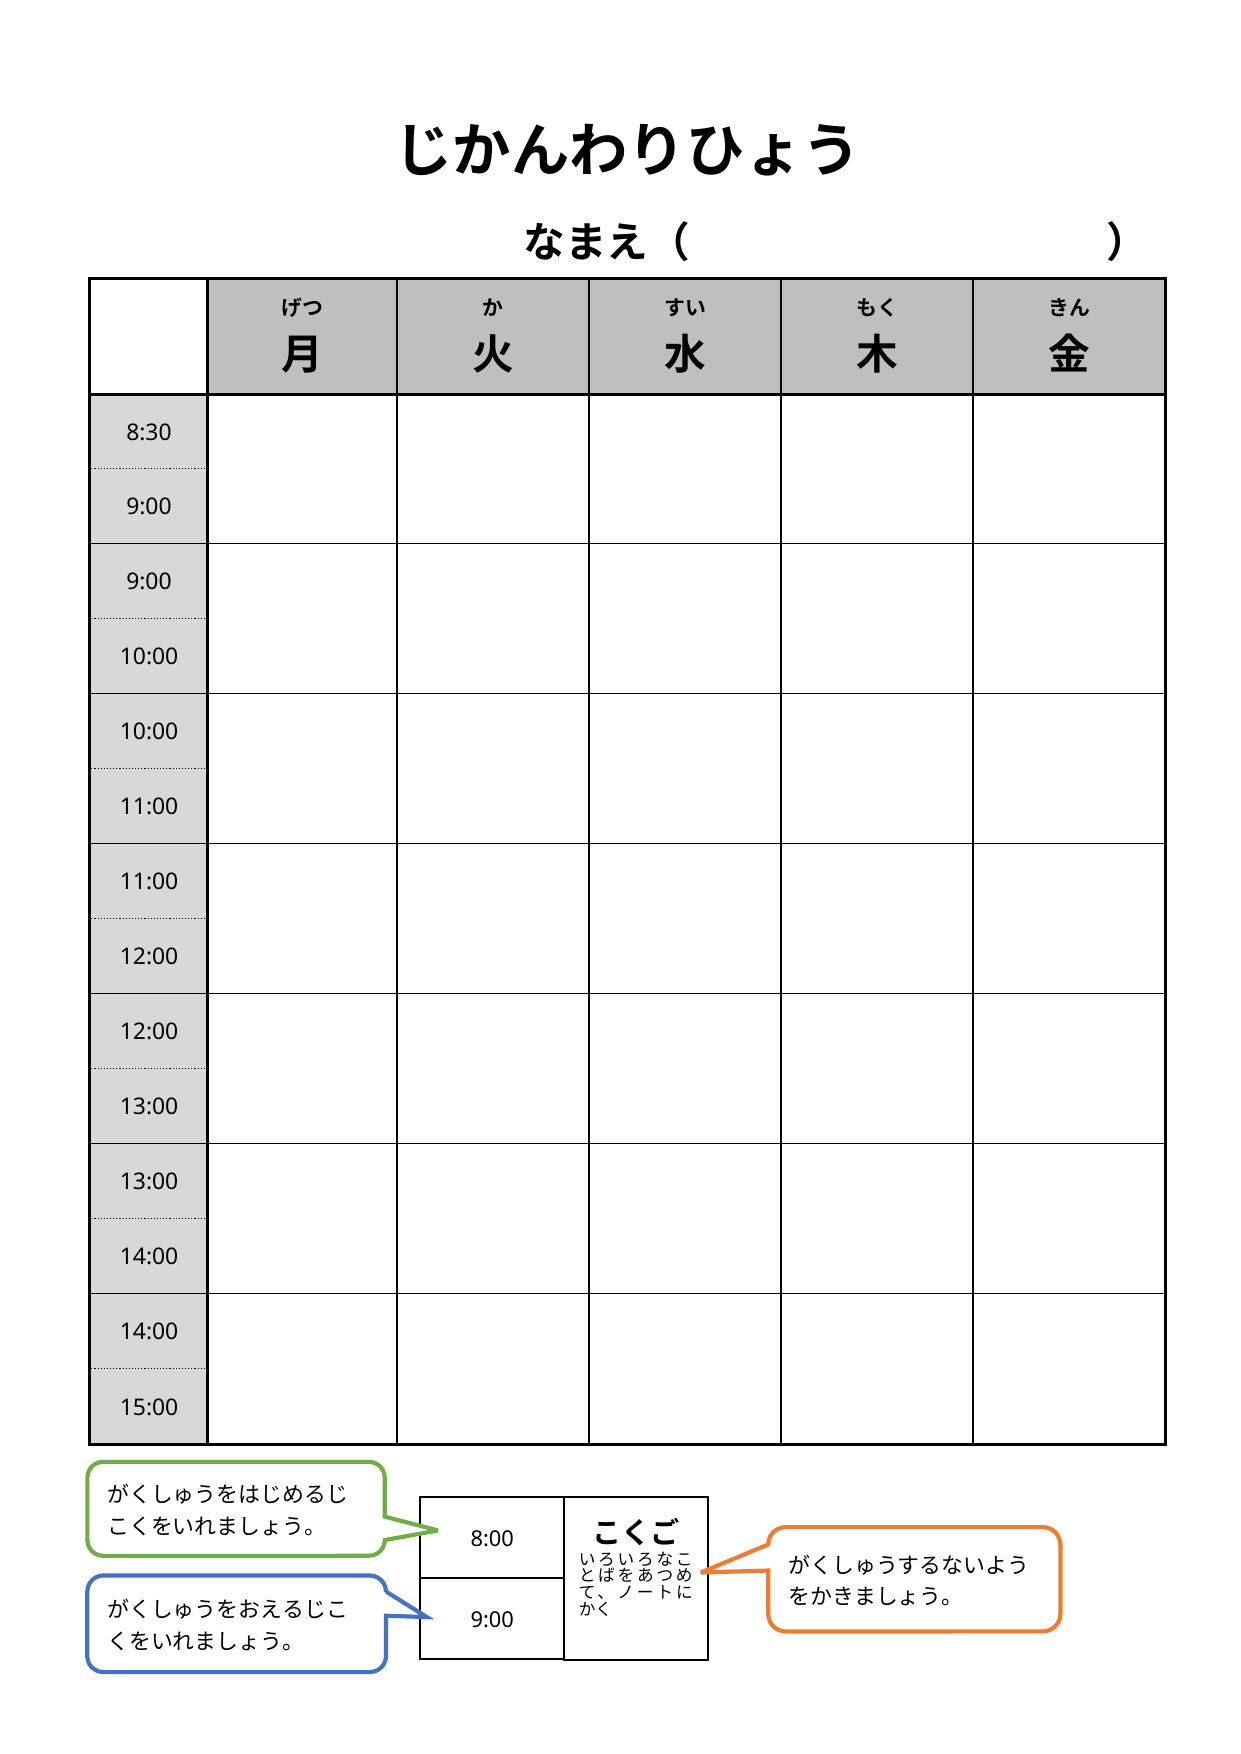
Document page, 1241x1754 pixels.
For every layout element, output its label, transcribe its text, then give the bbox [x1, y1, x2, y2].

table_cell [590, 694, 780, 843]
table_cell 14:00 [91, 1218, 206, 1293]
table_cell [209, 544, 396, 693]
table_cell [782, 844, 972, 993]
table_cell 11:00 [91, 844, 206, 918]
table_cell [209, 694, 396, 843]
table_cell [398, 844, 588, 993]
table_cell [398, 994, 588, 1143]
table_cell [209, 280, 396, 393]
table_cell [398, 1144, 588, 1293]
table_cell 12:00 [91, 918, 206, 993]
table_cell [782, 1294, 972, 1443]
table_cell [974, 1144, 1164, 1293]
table_cell [590, 396, 780, 543]
table_cell 8:30 [91, 396, 206, 468]
table_cell [398, 544, 588, 693]
table_cell [974, 694, 1164, 843]
table_cell 11:00 [91, 768, 206, 843]
table_cell [209, 1144, 396, 1293]
table_cell [974, 396, 1164, 543]
table_cell [209, 844, 396, 993]
table_cell [974, 280, 1164, 393]
table_cell [209, 396, 396, 543]
table_cell [782, 694, 972, 843]
table_cell 15:00 [91, 1368, 206, 1443]
table_cell [782, 1144, 972, 1293]
table_cell 14:00 [91, 1294, 206, 1368]
table_cell [590, 844, 780, 993]
table_cell 13:00 [91, 1144, 206, 1218]
table_cell 10:00 [91, 618, 206, 693]
table_cell [590, 544, 780, 693]
table_cell 10:00 [91, 694, 206, 768]
table_cell [974, 1294, 1164, 1443]
table_cell [782, 280, 972, 393]
table_cell [974, 844, 1164, 993]
table_cell [398, 1294, 588, 1443]
table_cell [782, 994, 972, 1143]
table_cell [91, 280, 206, 393]
table_cell [590, 280, 780, 393]
table_cell [398, 694, 588, 843]
table_cell [398, 280, 588, 393]
table_cell 9:00 [91, 468, 206, 543]
table_cell [590, 1144, 780, 1293]
table_cell [398, 396, 588, 543]
table_header じかんわりひょう なまえ（ ） [90, 90, 1165, 277]
table_cell [974, 544, 1164, 693]
table_cell [782, 396, 972, 543]
table_cell 9:00 [91, 544, 206, 618]
table_cell [209, 994, 396, 1143]
table_cell [209, 1294, 396, 1443]
table_cell [782, 544, 972, 693]
table_cell 12:00 [91, 994, 206, 1068]
table_cell [590, 994, 780, 1143]
table_cell [974, 994, 1164, 1143]
table_cell 13:00 [91, 1068, 206, 1143]
table_cell [590, 1294, 780, 1443]
